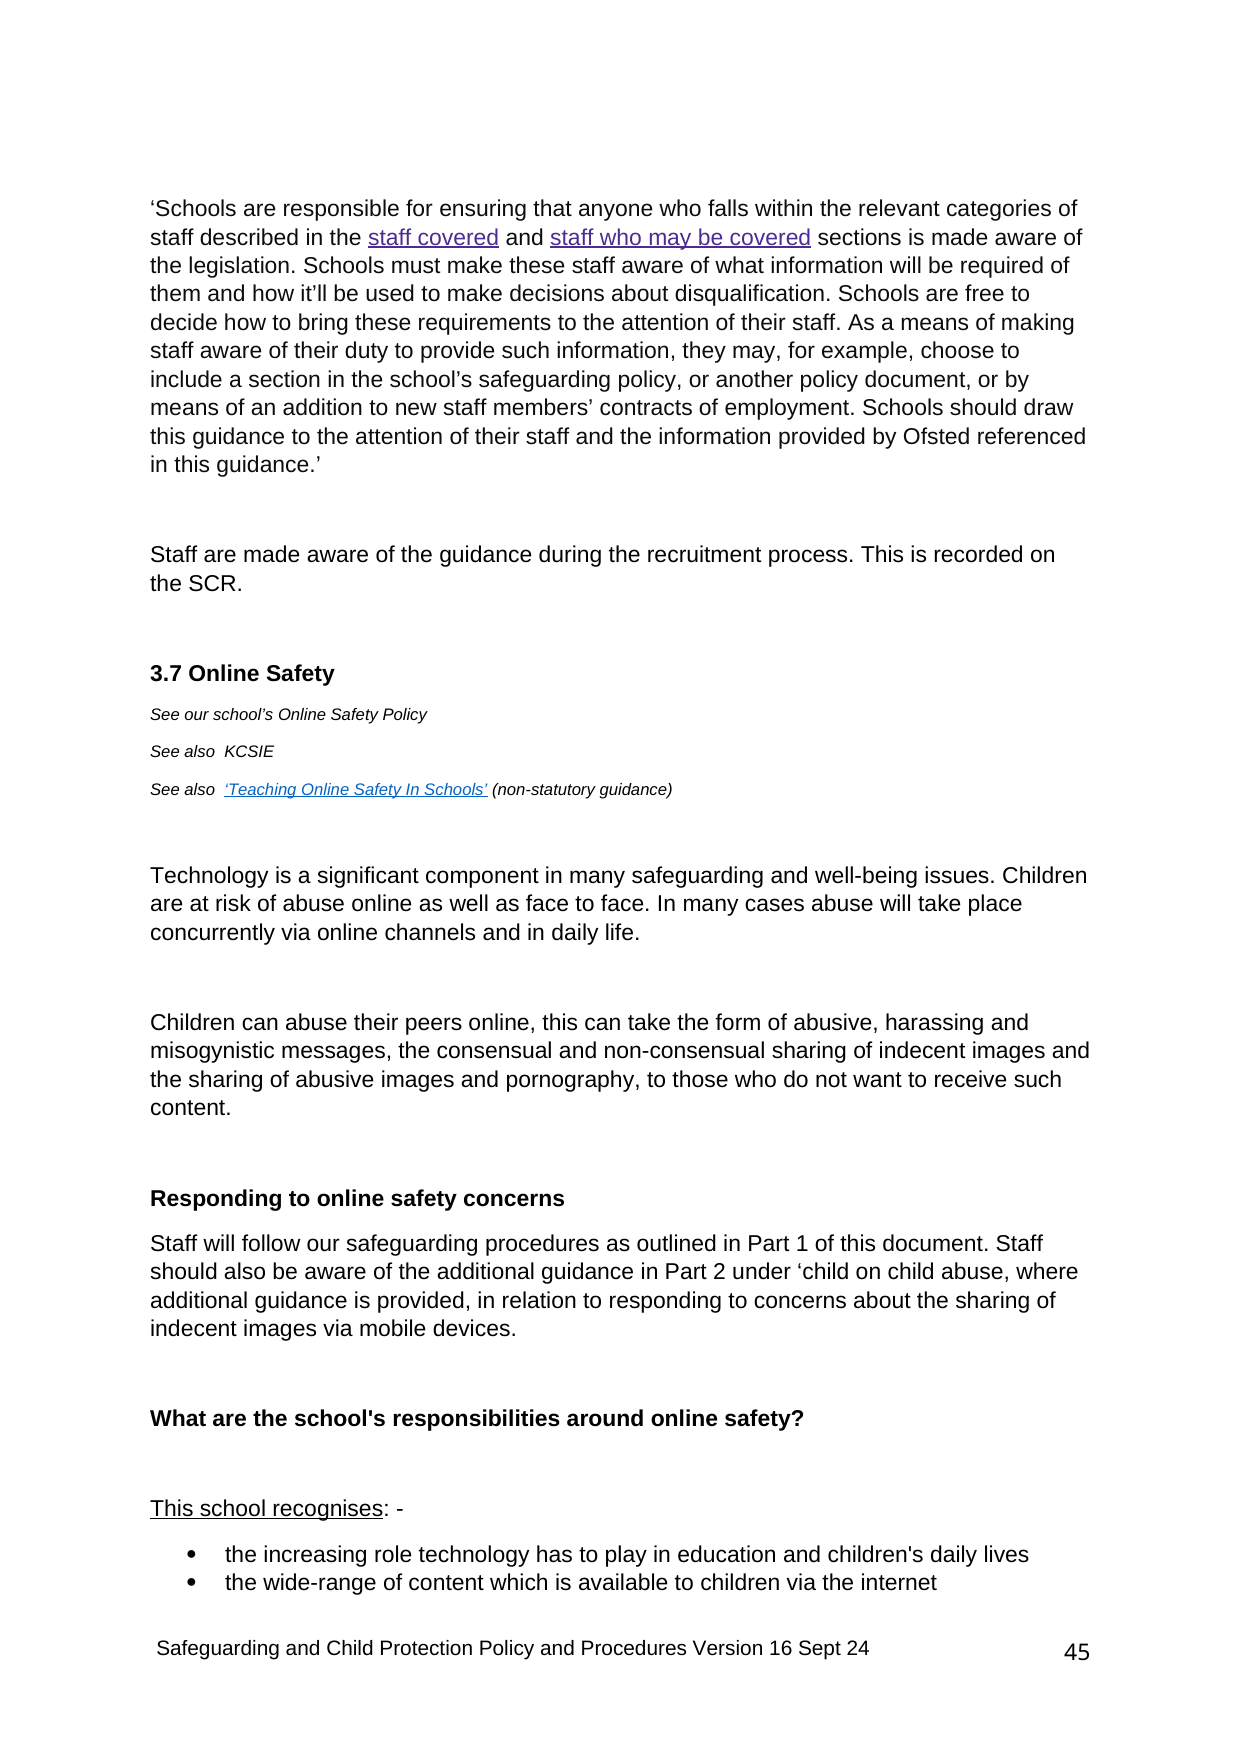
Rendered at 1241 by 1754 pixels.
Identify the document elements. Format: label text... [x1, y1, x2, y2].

text What are the school's responsibilities around online safety? [150, 1405, 1090, 1432]
text Responding to online safety concerns [150, 1184, 1090, 1211]
text 3.7 Online Safety [150, 660, 1090, 686]
text See also KCSIE [150, 742, 1090, 761]
text Children can abuse their peers online, this can take the form of abusive, harassing and misogynistic messages, the consensual and non-consensual sharing of indecent images and the sharing of abusive images and pornography, to those who do not want to receive such content. [150, 1009, 1090, 1121]
list the increasing role technology has to play in education and children's daily lives [187, 1541, 1090, 1567]
text Technology is a significant component in many safeguarding and well-being issues. Children are at risk of abuse online as well as face to face. In many cases abuse will take place concurrently via online channels and in daily life. [150, 862, 1090, 945]
list the wide-range of content which is available to children via the internet [187, 1569, 1090, 1595]
text Staff are made aware of the guidance during the recruitment process. This is recorded on the SCR. [150, 541, 1090, 596]
text Staff will follow our safeguarding procedures as outlined in Part 1 of this document. Staff should also be aware of the additional guidance in Part 2 under ‘child on child abuse, where additional guidance is provided, in relation to responding to concerns about the sharing of indecent images via mobile devices. [150, 1230, 1090, 1341]
text See our school’s Online Safety Policy [150, 705, 1090, 724]
text See also ‘Teaching Online Safety In Schools’ (non-statutory guidance) [150, 779, 1090, 799]
text ‘Schools are responsible for ensuring that anyone who falls within the relevant categories of staff described in the staff covered and staff who may be covered sections is made aware of the legislation. Schools must make these staff aware of what information will be required of them and how it’ll be used to make decisions about disqualification. Schools are free to decide how to bring these requirements to the attention of their staff. As a means of making staff aware of their duty to provide such information, they may, for example, choose to include a section in the school’s safeguarding policy, or another policy document, or by means of an addition to new staff members’ contracts of employment. Schools should draw this guidance to the attention of their staff and the information provided by Ofsted referenced in this guidance.’ [150, 195, 1090, 477]
text This school recognises: - [150, 1495, 1090, 1522]
